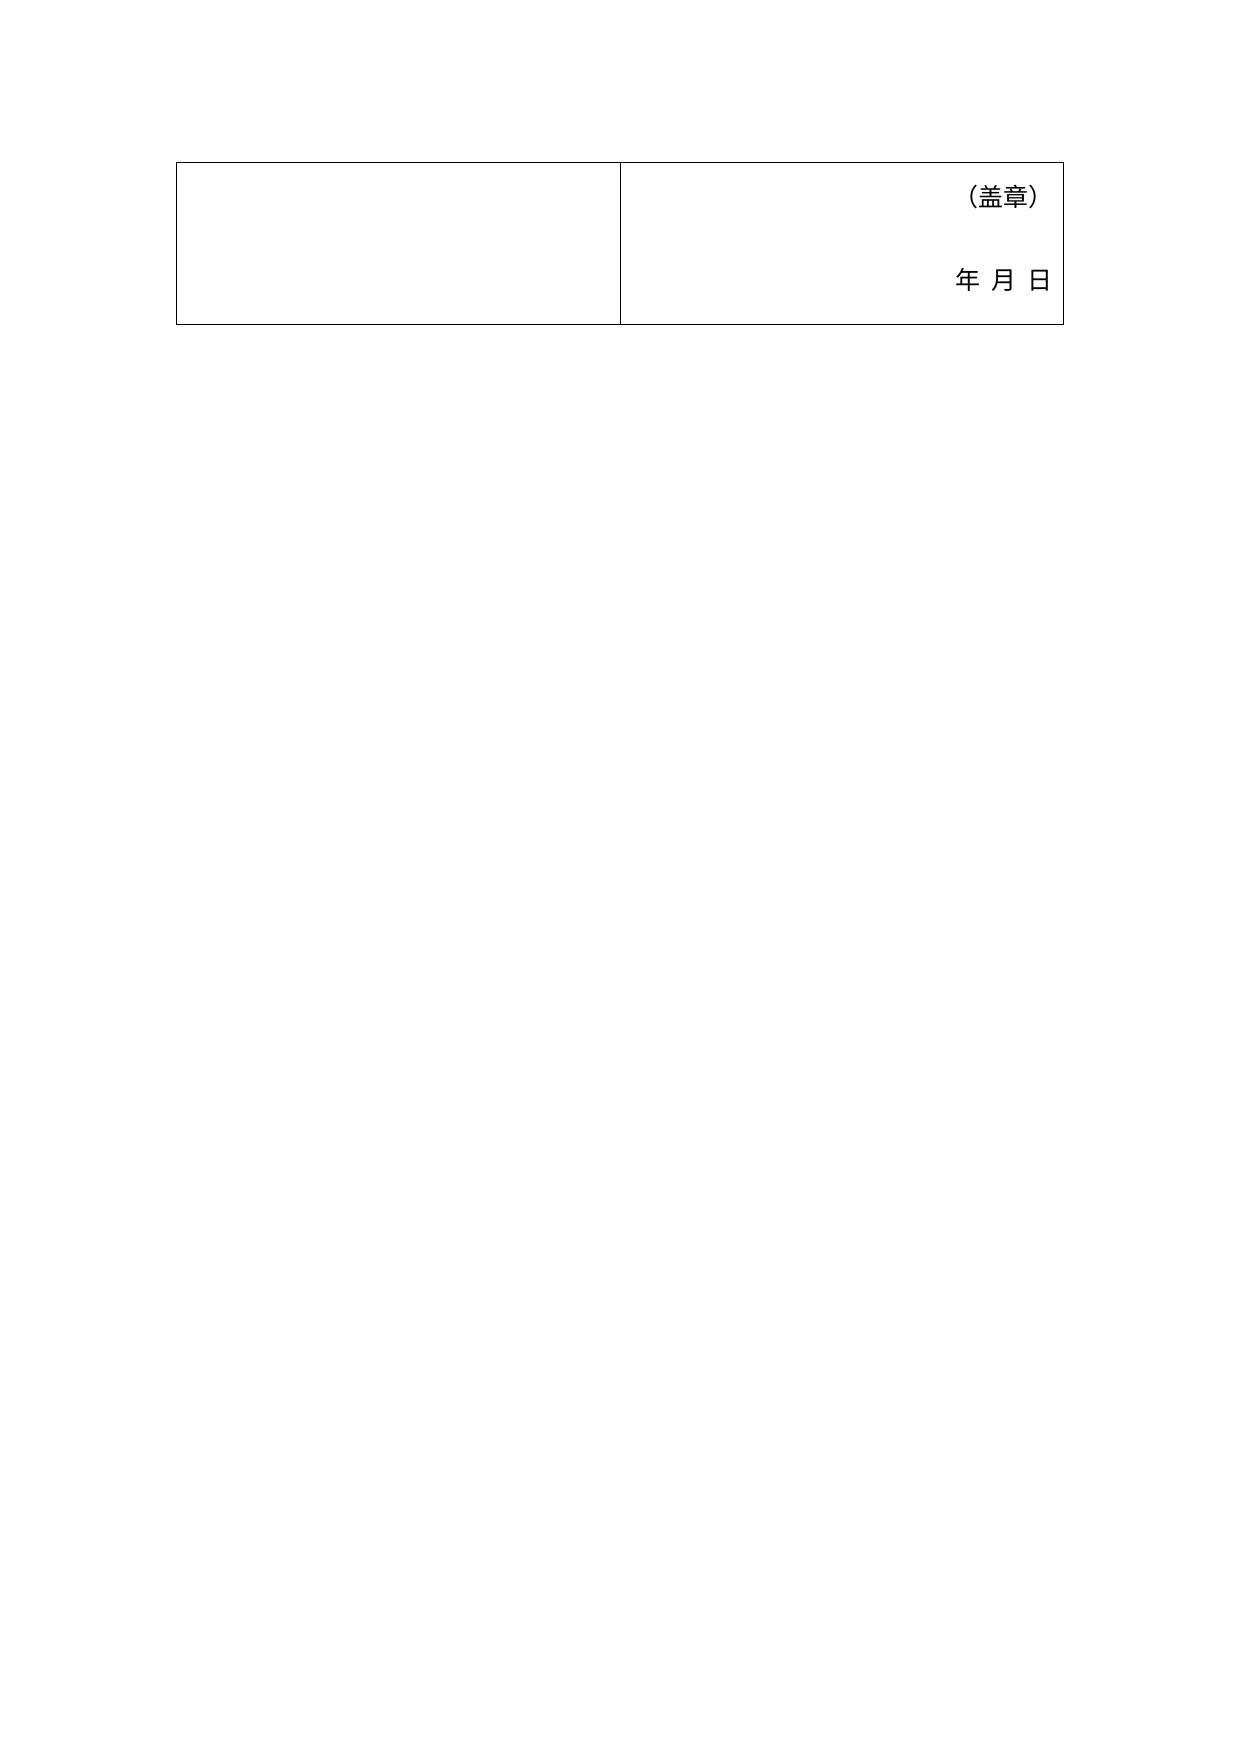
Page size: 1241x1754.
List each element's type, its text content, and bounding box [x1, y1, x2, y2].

table_cell 学院团委意见： （盖章） 年 月 日 [621, 163, 1063, 324]
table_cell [177, 163, 620, 324]
